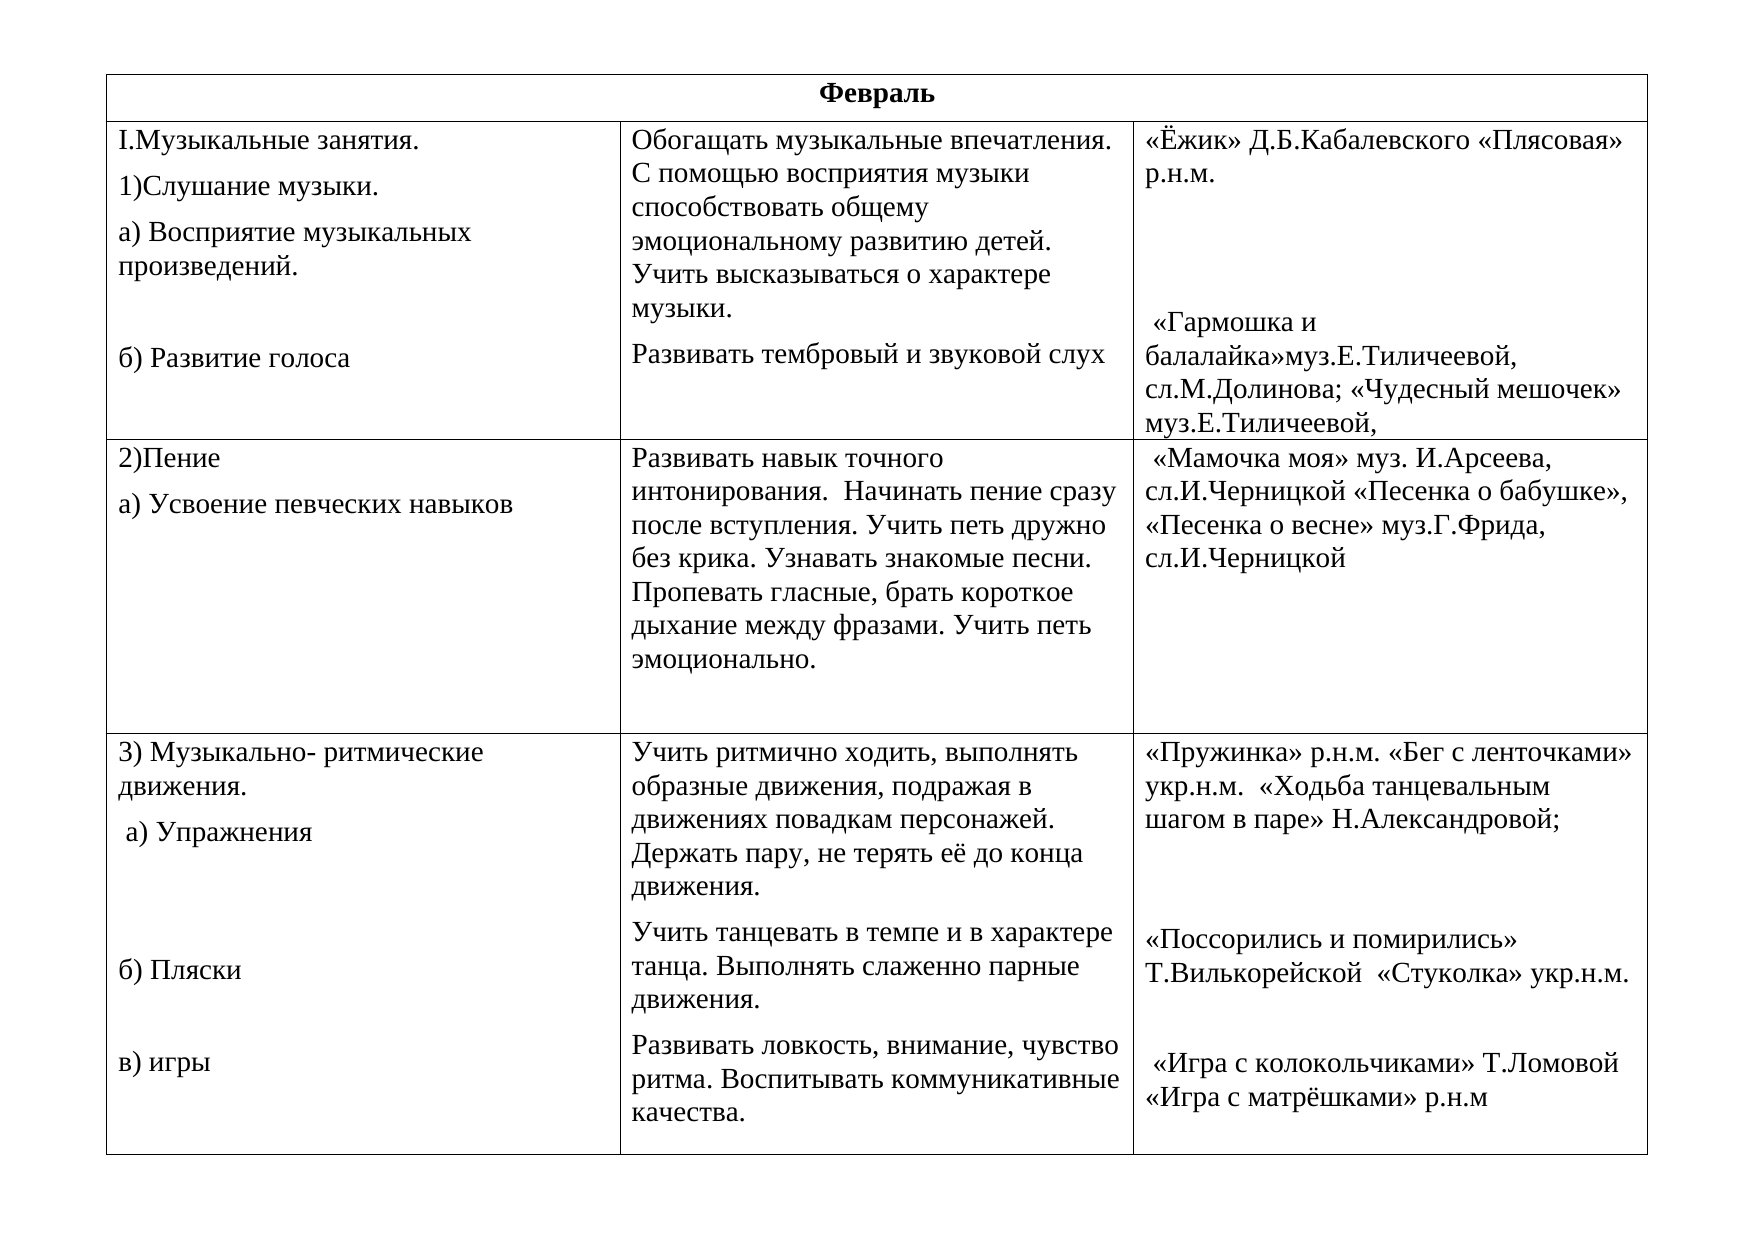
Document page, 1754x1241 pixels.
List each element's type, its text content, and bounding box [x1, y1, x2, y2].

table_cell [1134, 734, 1647, 1154]
table_cell «Мамочка моя» муз. И.Арсеева, сл.И.Черницкой «Песенка о бабушке», «Песенка о весне» муз.Г.Фрида, сл.И.Черницкой [1134, 440, 1647, 733]
table_cell Февраль [107, 75, 1647, 121]
table_cell 2)Пение а) Усвоение певческих навыков [107, 440, 620, 733]
table_cell «Ёжик» Д.Б.Кабалевского «Плясовая» р.н.м. «Гармошка и балалайка»муз.Е.Тиличеевой, сл.М.Долинова; «Чудесный мешочек» муз.Е.Тиличеевой, [1134, 122, 1647, 439]
table_cell Обогащать музыкальные впечатления. С помощью восприятия музыки способствовать общему эмоциональному развитию детей. Учить высказываться о характере музыки. Развивать тембровый и звуковой слух [621, 122, 1133, 439]
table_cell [621, 734, 1133, 1154]
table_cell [107, 734, 620, 1154]
table_cell I.Музыкальные занятия. 1)Слушание музыки. а) Восприятие музыкальных произведений. б) Развитие голоса [107, 122, 620, 439]
table_cell Развивать навык точного интонирования. Начинать пение сразу после вступления. Учить петь дружно без крика. Узнавать знакомые песни. Пропевать гласные, брать короткое дыхание между фразами. Учить петь эмоционально. [621, 440, 1133, 733]
